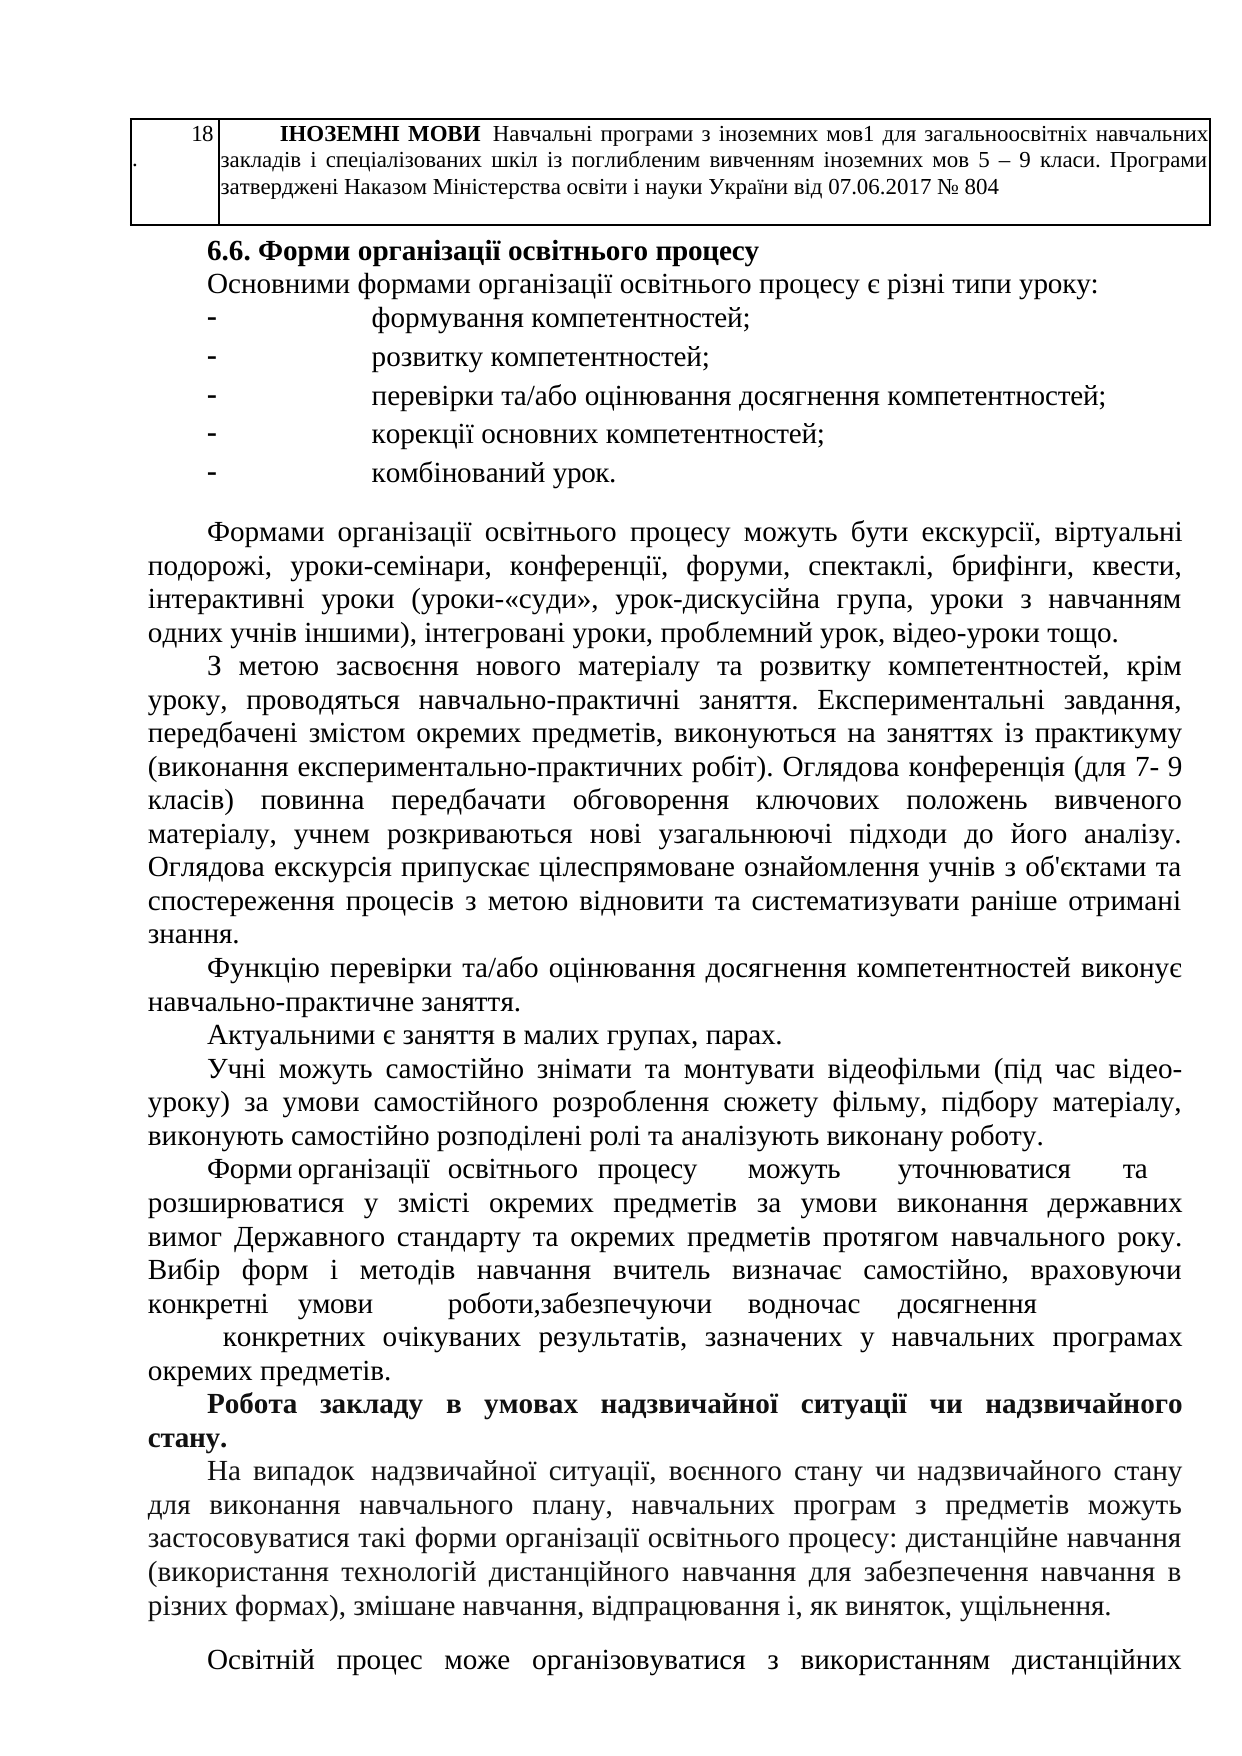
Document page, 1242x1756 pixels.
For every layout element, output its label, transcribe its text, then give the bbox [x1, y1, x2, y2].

list 6.6. Форми організації освітнього процесу [207, 234, 1183, 267]
text Актуальними є заняття в малих групах, парах. [148, 1017, 1183, 1051]
text На випадок надзвичайної ситуації, воєнного стану чи надзвичайного стану для виконання навчального плану, навчальних програм з предметів можуть застосовуватися такі форми організації освітнього процесу: дистанційне навчання (використання технологій дистанційного навчання для забезпечення навчання в різних формах), змішане навчання, відпрацювання і, як виняток, ущільнення. [148, 1453, 1183, 1621]
table_cell ІНОЗЕМНІ МОВИ Навчальні програми з іноземних мов1 для загальноосвітніх навчальних закладів і спеціалізованих шкіл із поглибленим вивченням іноземних мов 5 – 9 класи. Програми затверджені Наказом Міністерства освіти і науки України від 07.06.2017 № 804 [220, 120, 1209, 224]
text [148, 1642, 1183, 1675]
text Функцію перевірки та/або оцінювання досягнення компетентностей виконує навчально-практичне заняття. [148, 950, 1183, 1017]
list розвитку компетентностей; [148, 339, 1183, 373]
text Форми організації освітнього процесу можуть уточнюватися та розширюватися у змісті окремих предметів за умови виконання державних вимог Державного стандарту та окремих предметів протягом навчального року. Вибір форм і методів навчання вчитель визначає самостійно, враховуючи конкретні умови роботи,забезпечуючи водночас досягнення конкретних очікуваних результатів, зазначених у навчальних програмах окремих предметів. [148, 1152, 1183, 1386]
text Робота закладу в умовах надзвичайної ситуації чи надзвичайного стану. [148, 1386, 1183, 1453]
list корекції основних компетентностей; [148, 416, 1183, 450]
text З метою засвоєння нового матеріалу та розвитку компетентностей, крім уроку, проводяться навчально-практичні заняття. Експериментальні завдання, передбачені змістом окремих предметів, виконуються на заняттях із практикуму (виконання експериментально-практичних робіт). Оглядова конференція (для 7- 9 класів) повинна передбачати обговорення ключових положень вивченого матеріалу, учнем розкриваються нові узагальнюючі підходи до його аналізу. Оглядова екскурсія припускає цілеспрямоване ознайомлення учнів з об'єктами та спостереження процесів з метою відновити та систематизувати раніше отримані знання. [148, 648, 1183, 950]
text Основними формами організації освітнього процесу є різні типи уроку: [148, 267, 1183, 300]
list формування компетентностей; [148, 301, 1183, 334]
text Учні можуть самостійно знімати та монтувати відеофільми (під час відео- уроку) за умови самостійного розроблення сюжету фільму, підбору матеріалу, виконують самостійно розподілені ролі та аналізують виконану роботу. [148, 1051, 1183, 1152]
table_cell 18. [132, 120, 218, 224]
text Формами організації освітнього процесу можуть бути екскурсії, віртуальні подорожі, уроки-семінари, конференції, форуми, спектаклі, брифінги, квести, інтерактивні уроки (уроки-«суди», урок-дискусійна група, уроки з навчанням одних учнів іншими), інтегровані уроки, проблемний урок, відео-уроки тощо. [148, 514, 1183, 648]
list перевірки та/або оцінювання досягнення компетентностей; [148, 378, 1183, 411]
list комбінований урок. [148, 455, 1183, 488]
